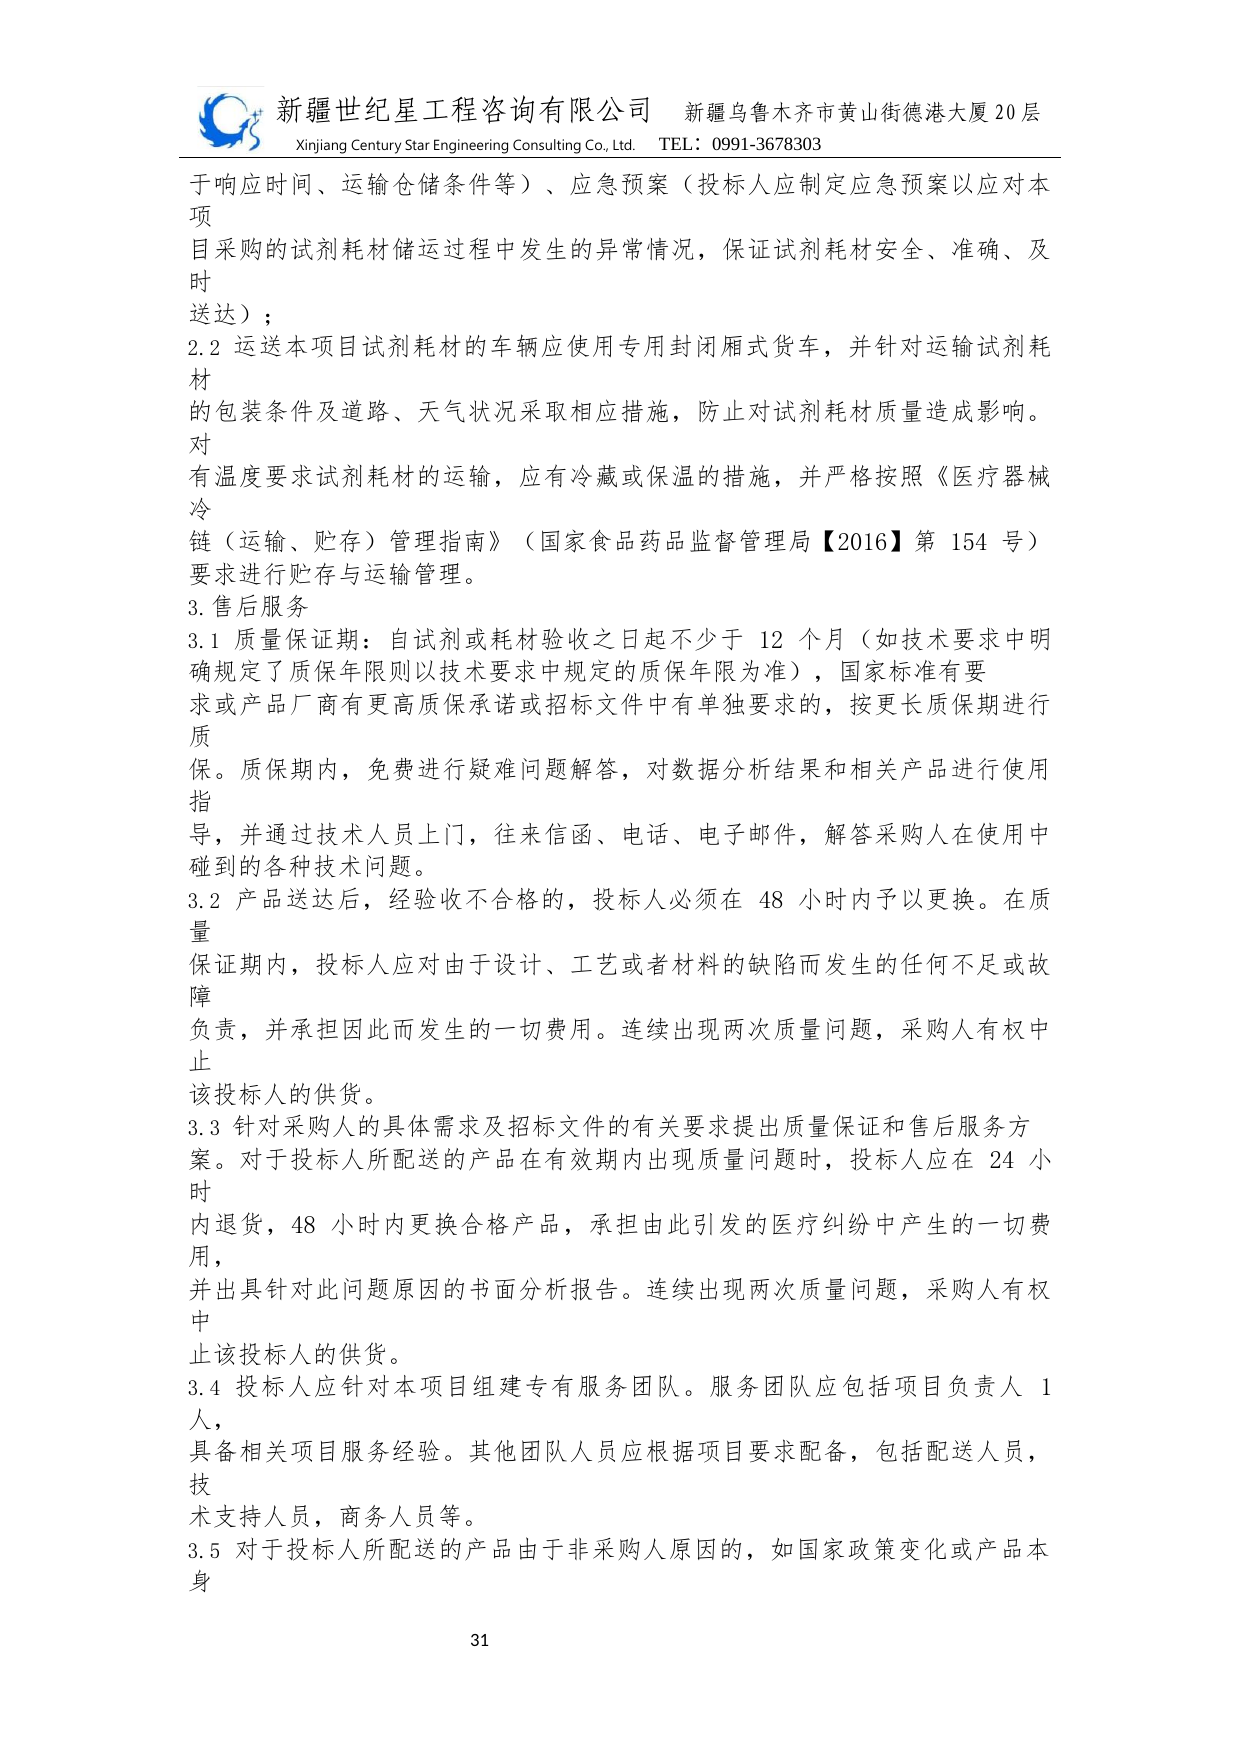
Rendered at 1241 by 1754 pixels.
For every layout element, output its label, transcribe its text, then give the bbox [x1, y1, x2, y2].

list 止该投标人的供货。 [187, 1336, 1053, 1369]
list 导，并通过技术人员上门，往来信函、电话、电子邮件，解答采购人在使用中碰到的各种技术问题。 [187, 816, 1053, 881]
list 3.3 针对采购人的具体需求及招标文件的有关要求提出质量保证和售后服务方 [187, 1109, 1053, 1141]
list 保。质保期内，免费进行疑难问题解答，对数据分析结果和相关产品进行使用指 [187, 751, 1053, 816]
list 有温度要求试剂耗材的运输，应有冷藏或保温的措施，并严格按照《医疗器械冷 [187, 459, 1053, 524]
list 3.4 投标人应针对本项目组建专有服务团队。服务团队应包括项目负责人 1 人， [187, 1369, 1053, 1434]
list 送达）； [187, 296, 1053, 329]
list 要求进行贮存与运输管理。 [187, 556, 1053, 589]
list 保证期内，投标人应对由于设计、工艺或者材料的缺陷而发生的任何不足或故障 [187, 946, 1053, 1011]
list 内退货，48 小时内更换合格产品，承担由此引发的医疗纠纷中产生的一切费用， [187, 1206, 1053, 1271]
list 3.1 质量保证期：自试剂或耗材验收之日起不少于 12 个月（如技术要求中明确规定了质保年限则以技术要求中规定的质保年限为准），国家标准有要 [187, 621, 1053, 686]
list 负责，并承担因此而发生的一切费用。连续出现两次质量问题，采购人有权中止 [187, 1011, 1053, 1076]
list 该投标人的供货。 [187, 1076, 1053, 1109]
list 3.5 对于投标人所配送的产品由于非采购人原因的，如国家政策变化或产品本身 [187, 1531, 1053, 1596]
list 具备相关项目服务经验。其他团队人员应根据项目要求配备，包括配送人员，技 [187, 1434, 1053, 1499]
list 链（运输、贮存）管理指南》（国家食品药品监督管理局【2016】第 154 号） [187, 524, 1053, 556]
list 术支持人员，商务人员等。 [187, 1499, 1053, 1531]
list 目采购的试剂耗材储运过程中发生的异常情况，保证试剂耗材安全、准确、及时 [187, 231, 1053, 296]
list 案。对于投标人所配送的产品在有效期内出现质量问题时，投标人应在 24 小时 [187, 1141, 1053, 1206]
list 并出具针对此问题原因的书面分析报告。连续出现两次质量问题，采购人有权中 [187, 1271, 1053, 1336]
list 3.售后服务 [187, 589, 1053, 621]
picture [196, 86, 265, 153]
list 2.2 运送本项目试剂耗材的车辆应使用专用封闭厢式货车，并针对运输试剂耗材 [187, 329, 1053, 394]
list 求或产品厂商有更高质保承诺或招标文件中有单独要求的，按更长质保期进行质 [187, 686, 1053, 751]
list 3.2 产品送达后，经验收不合格的，投标人必须在 48 小时内予以更换。在质量 [187, 881, 1053, 946]
list 的包装条件及道路、天气状况采取相应措施，防止对试剂耗材质量造成影响。对 [187, 394, 1053, 459]
list 于响应时间、运输仓储条件等）、应急预案（投标人应制定应急预案以应对本项 [187, 166, 1053, 231]
